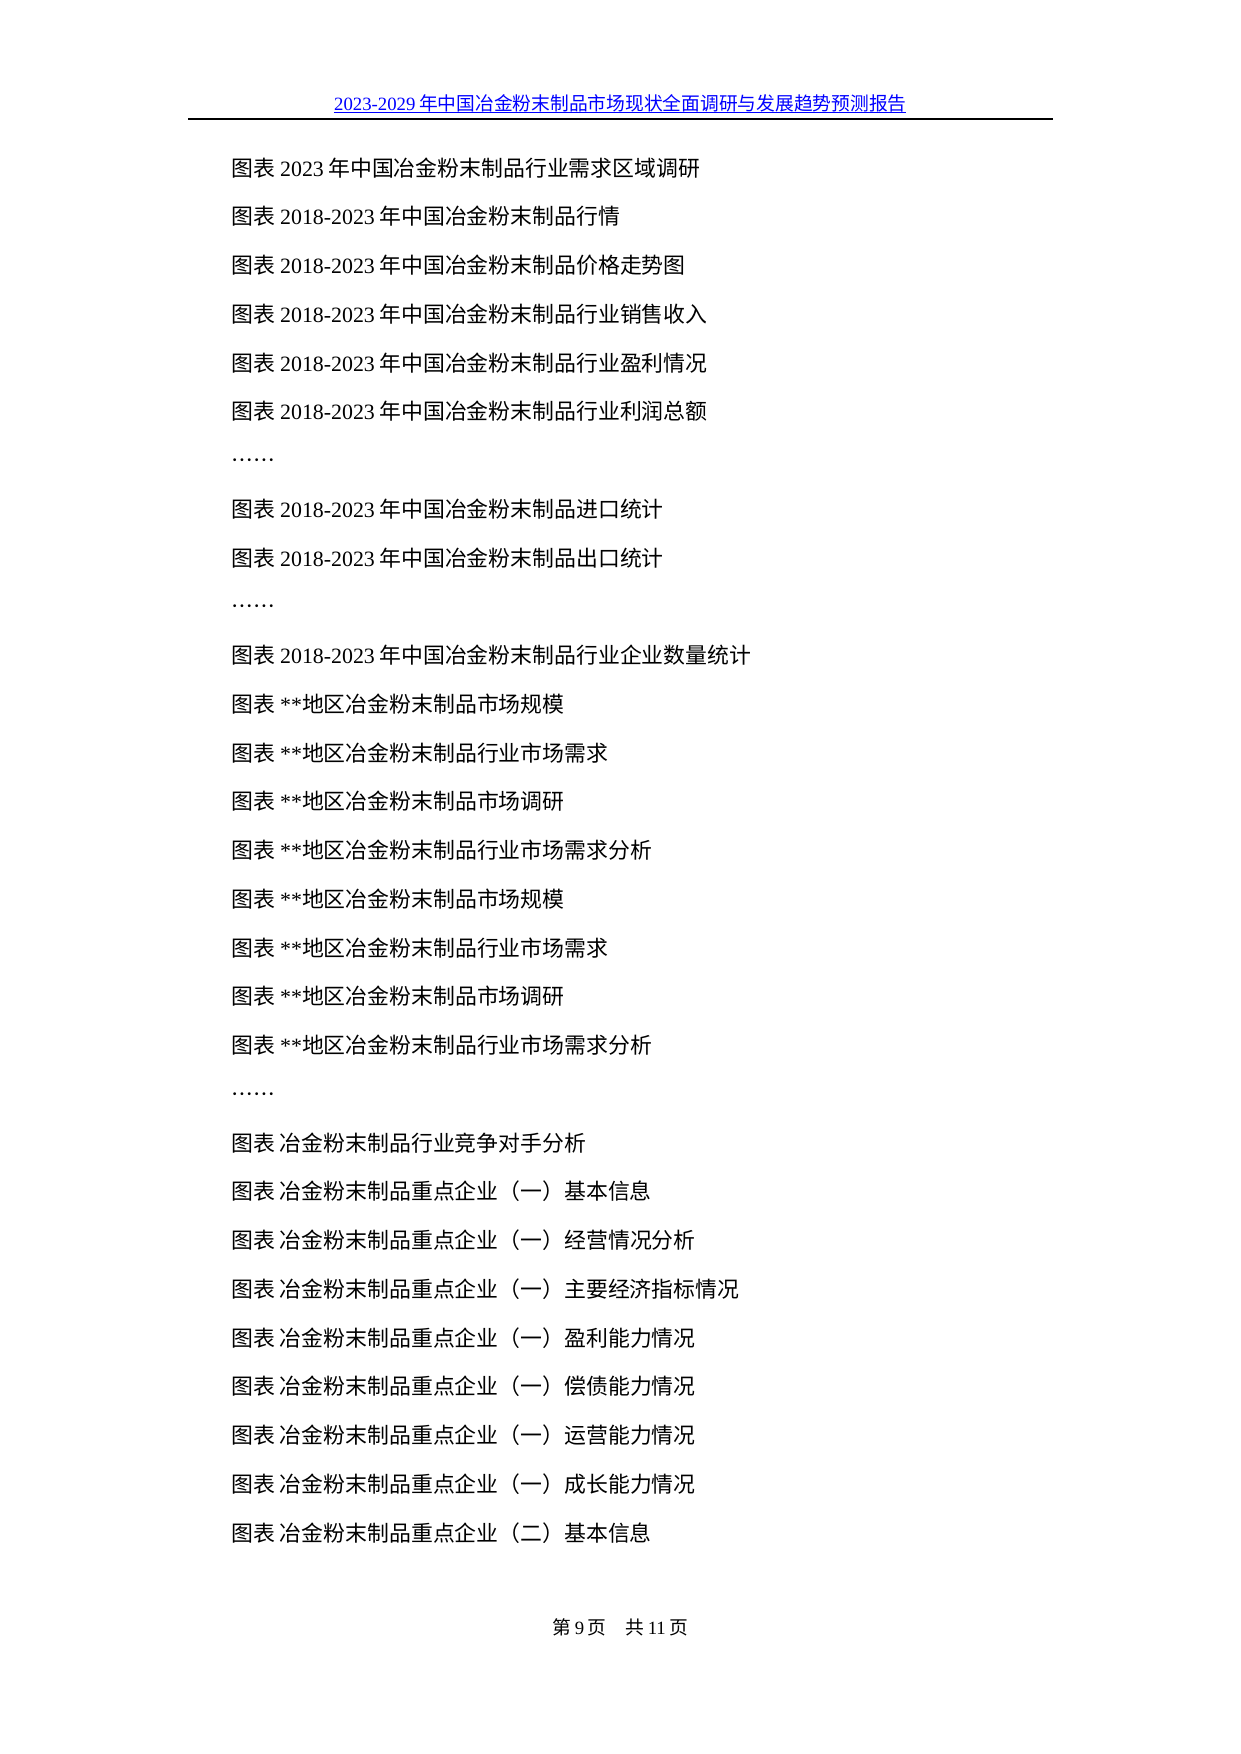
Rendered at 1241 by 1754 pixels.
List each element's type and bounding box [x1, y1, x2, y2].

text [187, 150, 1053, 1548]
